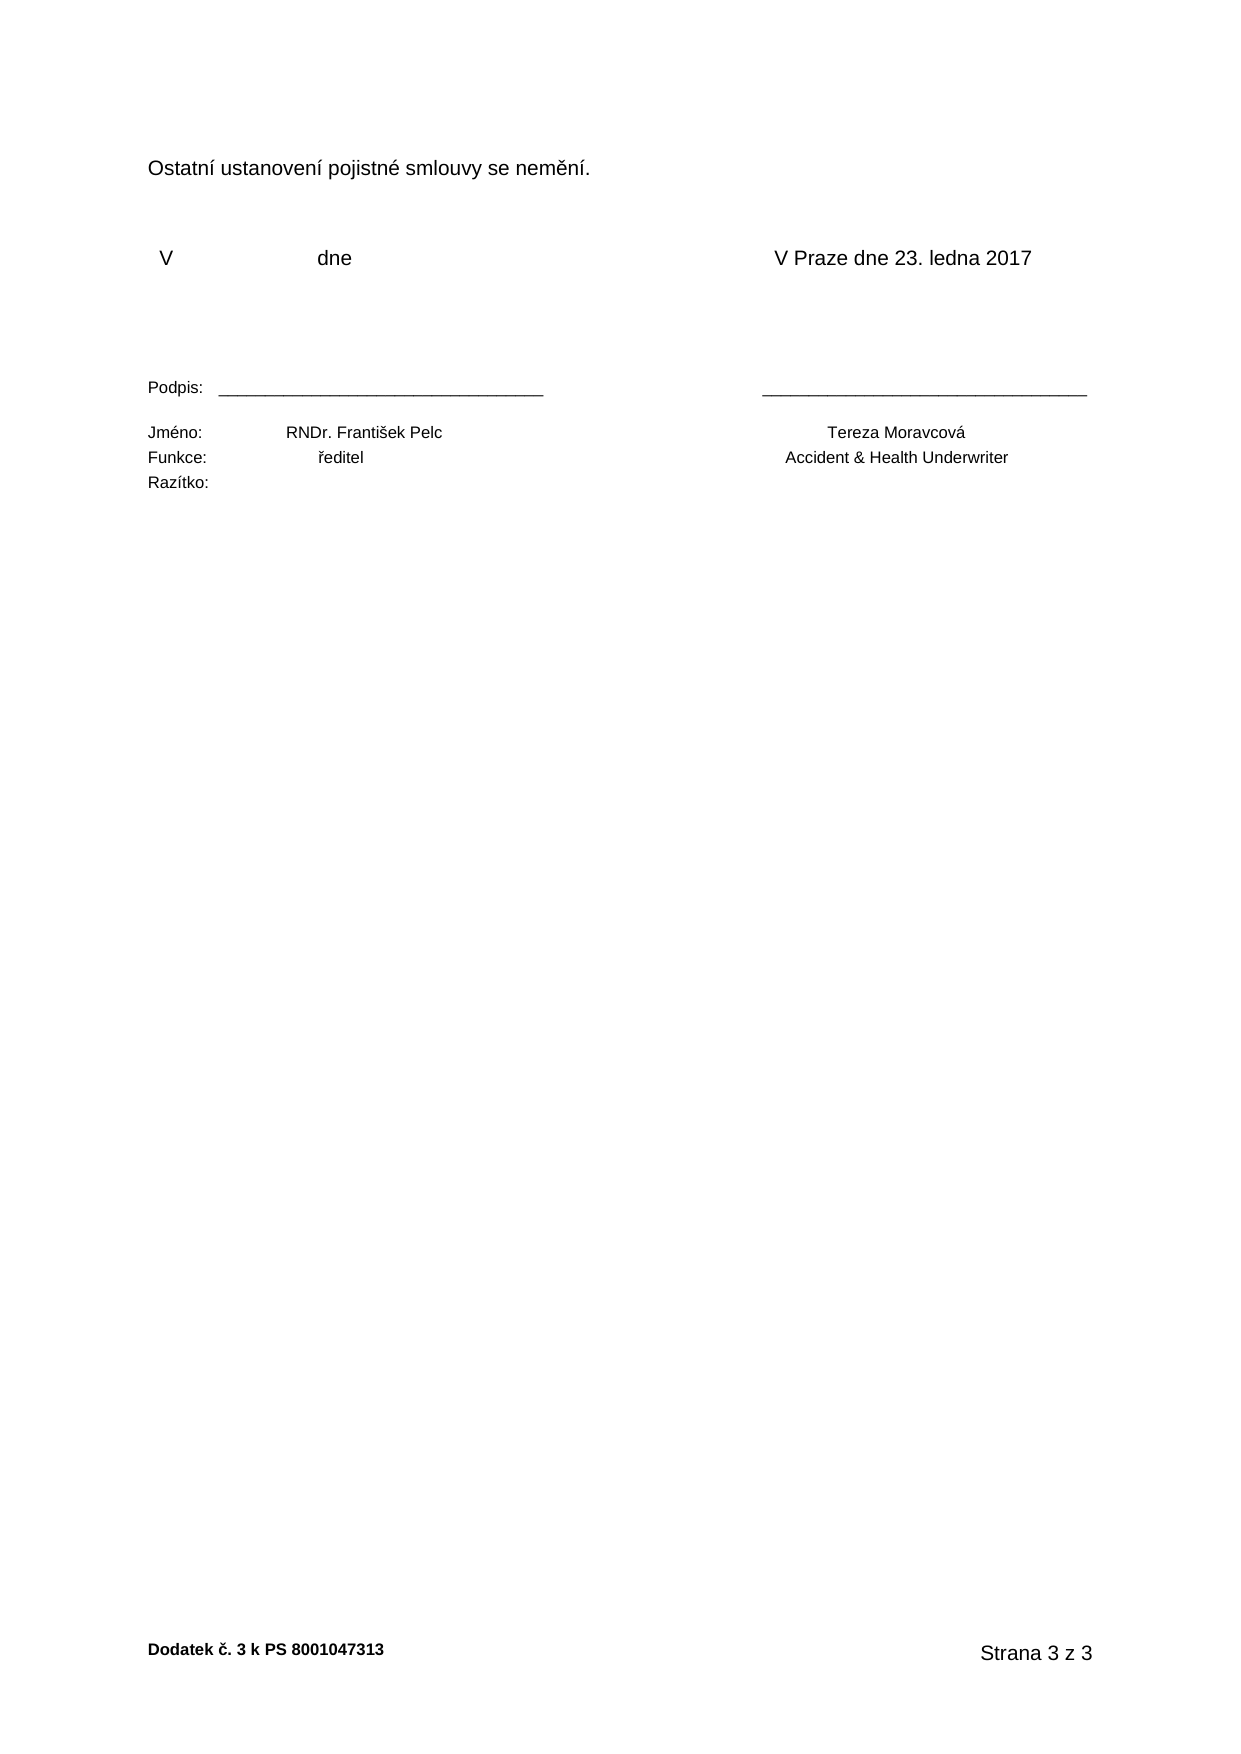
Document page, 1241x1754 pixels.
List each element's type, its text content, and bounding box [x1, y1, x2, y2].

text V dne V Praze dne 23. ledna 2017 [148, 246, 1092, 270]
text Funkce: ředitel Accident & Health Underwriter [148, 448, 1092, 467]
text Podpis: ___________________________________ ___________________________________ [148, 378, 1093, 416]
text Ostatní ustanovení pojistné smlouvy se nemění. [148, 155, 1092, 179]
text Razítko: [148, 473, 1093, 492]
text Jméno: RNDr. František Pelc Tereza Moravcová [148, 422, 1092, 442]
